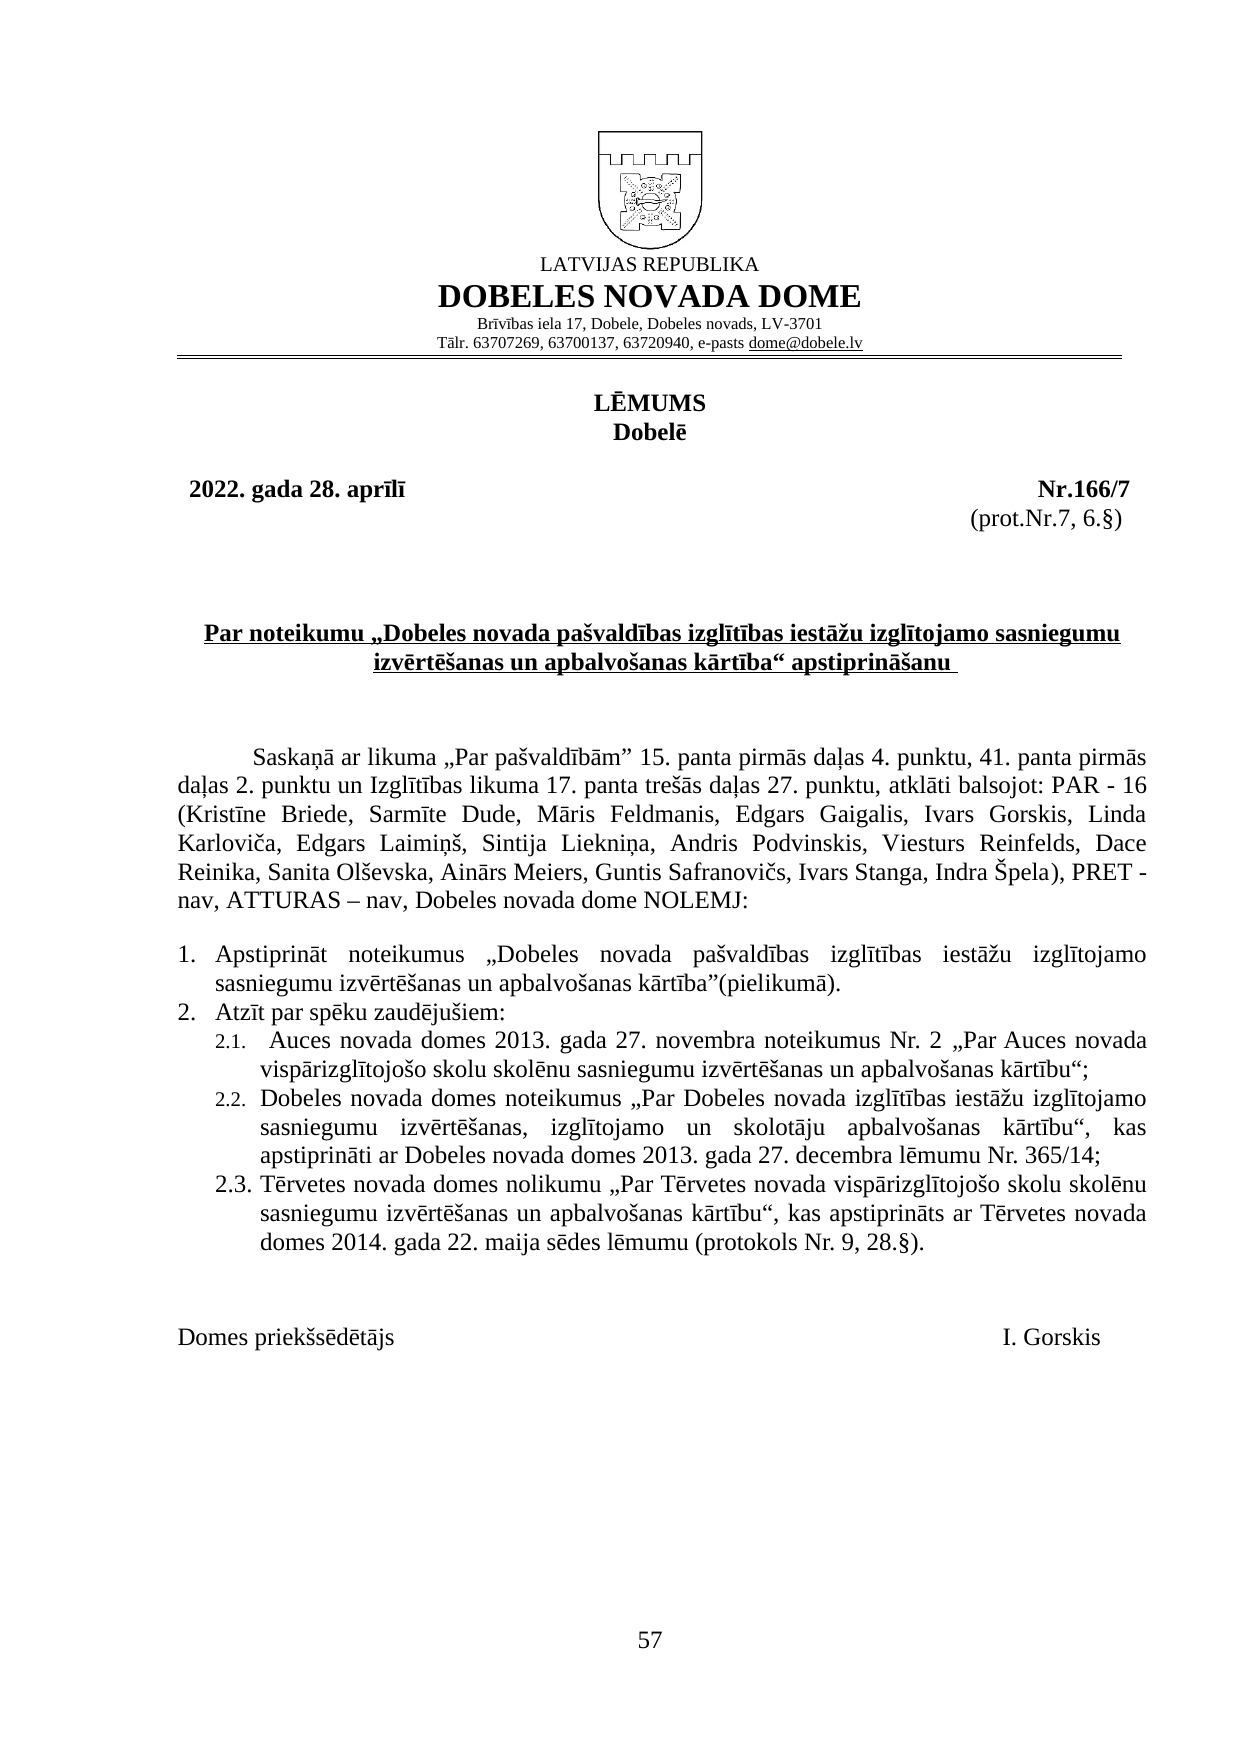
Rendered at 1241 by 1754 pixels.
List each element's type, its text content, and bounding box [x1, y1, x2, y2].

list Apstiprināt noteikumus „Dobeles novada pašvaldības izglītības iestāžu izglītojamo sasniegumu izvērtēšanas un apbalvošanas kārtība”(pielikumā). [177, 939, 1147, 997]
text Tālr. 63707269, 63700137, 63720940, e-pasts dome@dobele.lv [177, 333, 1122, 355]
text LATVIJAS REPUBLIKA [177, 252, 1122, 276]
list Dobeles novada domes noteikumus „Par Dobeles novada izglītības iestāžu izglītojamo sasniegumu izvērtēšanas, izglītojamo un skolotāju apbalvošanas kārtību“, kas apstiprināti ar Dobeles novada domes 2013. gada 27. decembra lēmumu Nr. 365/14; [215, 1083, 1147, 1169]
text (prot.Nr.7, 6.§) [177, 503, 1122, 532]
picture [594, 128, 705, 252]
text Saskaņā ar likuma „Par pašvaldībām” 15. panta pirmās daļas 4. punktu, 41. panta pirmās daļas 2. punktu un Izglītības likuma 17. panta trešās daļas 27. punktu, atklāti balsojot: PAR - 16 (Kristīne Briede, Sarmīte Dude, Māris Feldmanis, Edgars Gaigalis, Ivars Gorskis, Linda Karloviča, Edgars Laimiņš, Sintija Liekniņa, Andris Podvinskis, Viesturs Reinfelds, Dace Reinika, Sanita Olševska, Ainārs Meiers, Guntis Safranovičs, Ivars Stanga, Indra Špela), PRET - nav, ATTURAS – nav, Dobeles novada dome NOLEMJ: [177, 742, 1147, 914]
text 2022. gada 28. aprīlī Nr.166/7 [189, 474, 1167, 503]
text Domes priekšsēdētājs I. Gorskis [177, 1322, 1147, 1351]
text DOBELES NOVADA DOME [177, 276, 1122, 314]
text Par noteikumu „Dobeles novada pašvaldības izglītības iestāžu izglītojamo sasniegumu izvērtēšanas un apbalvošanas kārtība“ apstiprināšanu [177, 618, 1147, 676]
list Auces novada domes 2013. gada 27. novembra noteikumus Nr. 2 „Par Auces novada vispārizglītojošo skolu skolēnu sasniegumu izvērtēšanas un apbalvošanas kārtību“; [215, 1026, 1147, 1083]
text Brīvības iela 17, Dobele, Dobeles novads, LV-3701 [177, 314, 1122, 333]
list Tērvetes novada domes nolikumu „Par Tērvetes novada vispārizglītojošo skolu skolēnu sasniegumu izvērtēšanas un apbalvošanas kārtību“, kas apstiprināts ar Tērvetes novada domes 2014. gada 22. maija sēdes lēmumu (protokols Nr. 9, 28.§). [215, 1169, 1147, 1256]
text LĒMUMS [177, 388, 1122, 417]
list Atzīt par spēku zaudējušiem: [177, 997, 1147, 1026]
text Dobelē [177, 417, 1122, 446]
